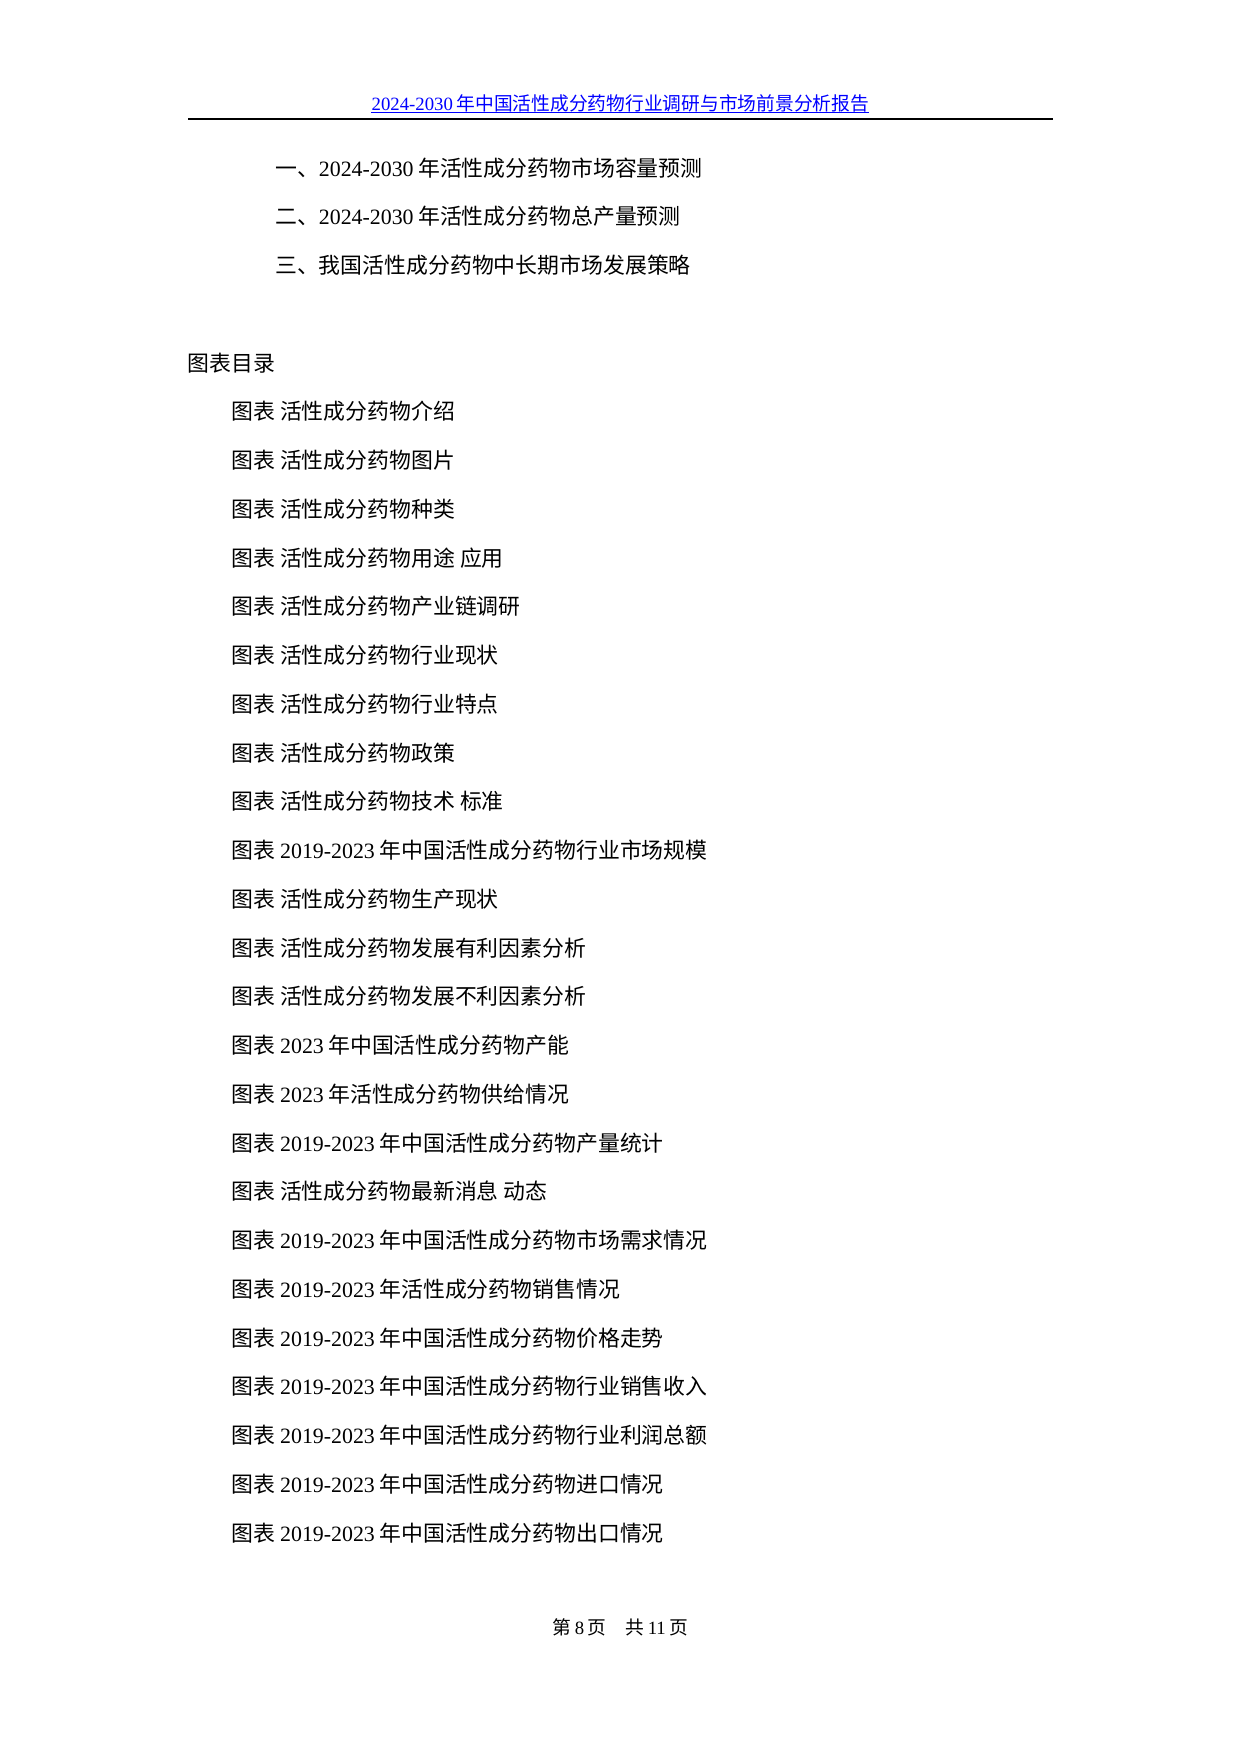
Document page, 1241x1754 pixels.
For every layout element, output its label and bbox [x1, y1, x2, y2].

text [187, 150, 1053, 1548]
